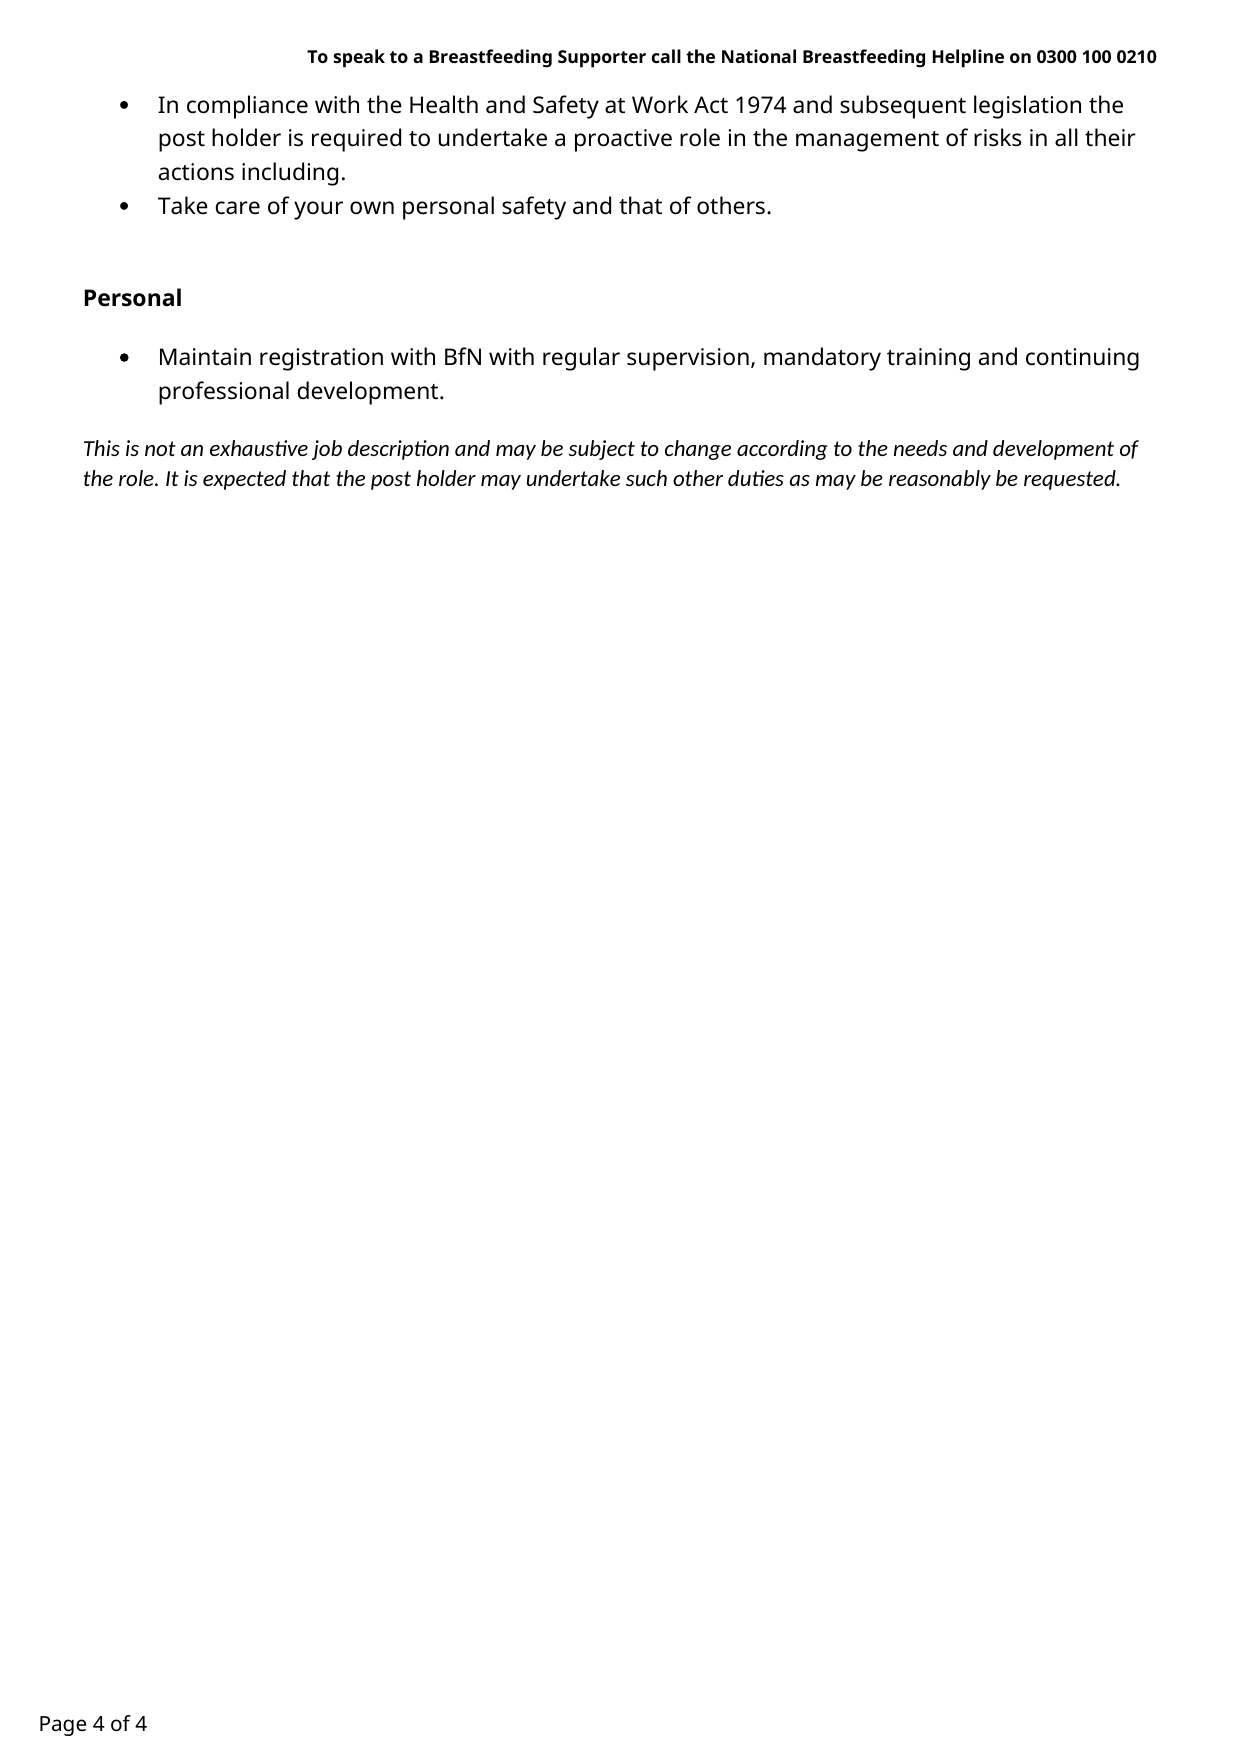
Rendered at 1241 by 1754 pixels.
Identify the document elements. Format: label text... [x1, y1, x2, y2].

text This is not an exhaustive job description and may be subject to change according to the needs and development of the role. It is expected that the post holder may undertake such other duties as may be reasonably be requested. [83, 434, 1157, 492]
text Personal [83, 282, 1157, 314]
list Take care of your own personal safety and that of others. [120, 190, 1157, 221]
list In compliance with the Health and Safety at Work Act 1974 and subsequent legislation the post holder is required to undertake a proactive role in the management of risks in all their actions including. [120, 89, 1157, 187]
list Maintain registration with BfN with regular supervision, mandatory training and continuing professional development. [120, 341, 1157, 406]
